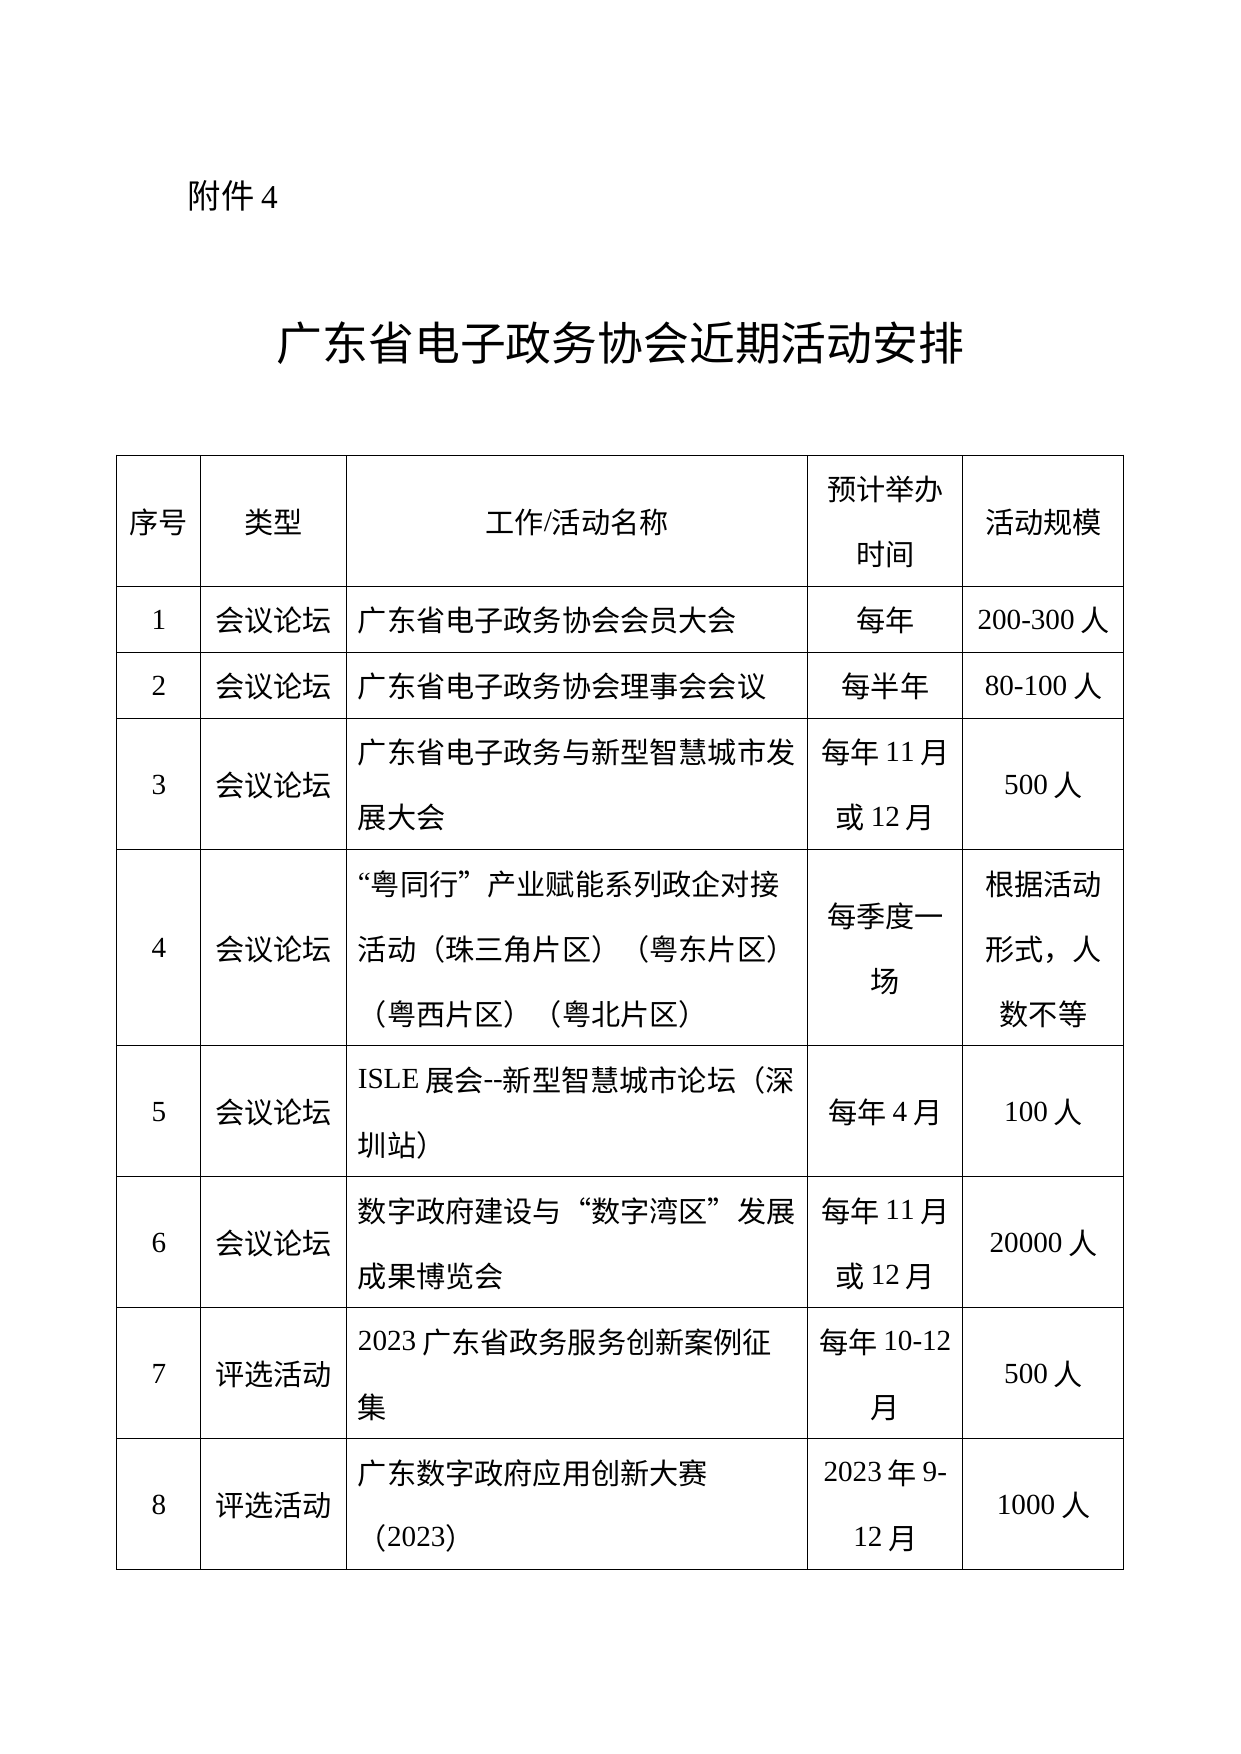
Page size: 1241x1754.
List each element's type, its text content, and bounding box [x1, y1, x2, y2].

table_cell “粤同行”产业赋能系列政企对接活动（珠三角片区）（粤东片区）（粤西片区）（粤北片区） [347, 850, 807, 1045]
text 广东省电子政务协会近期活动安排 [187, 292, 1053, 389]
table_cell ISLE展会--新型智慧城市论坛（深圳站） [347, 1046, 807, 1176]
table_cell 5 [117, 1046, 200, 1176]
table_cell 4 [117, 850, 200, 1045]
table_cell 会议论坛 [201, 1177, 346, 1307]
table_cell 每半年 [808, 653, 962, 718]
table_header 活动规模 [963, 456, 1123, 586]
table_cell 会议论坛 [201, 850, 346, 1045]
table_cell 每年 [808, 587, 962, 652]
table_cell 2 [117, 653, 200, 718]
table_cell 100人 [963, 1046, 1123, 1176]
table_cell 每年11月或12月 [808, 719, 962, 849]
table_cell 广东省电子政务协会理事会会议 [347, 653, 807, 718]
table_cell 会议论坛 [201, 587, 346, 652]
table_cell 3 [117, 719, 200, 849]
table_cell 2023广东省政务服务创新案例征集 [347, 1308, 807, 1438]
table_cell 会议论坛 [201, 719, 346, 849]
table_cell 1 [117, 587, 200, 652]
table_header 工作/活动名称 [347, 456, 807, 586]
table_cell 6 [117, 1177, 200, 1307]
table_cell 广东省电子政务协会会员大会 [347, 587, 807, 652]
table_cell 2023年9-12月 [808, 1439, 962, 1569]
table_cell 广东数字政府应用创新大赛（2023） [347, 1439, 807, 1569]
table_cell 会议论坛 [201, 1046, 346, 1176]
table_cell 根据活动形式，人数不等 [963, 850, 1123, 1045]
table_cell 数字政府建设与“数字湾区”发展成果博览会 [347, 1177, 807, 1307]
table_cell 评选活动 [201, 1439, 346, 1569]
table_cell 每季度一场 [808, 850, 962, 1045]
table_cell 广东省电子政务与新型智慧城市发展大会 [347, 719, 807, 849]
table_cell 20000人 [963, 1177, 1123, 1307]
table_cell 评选活动 [201, 1308, 346, 1438]
table_header 预计举办时间 [808, 456, 962, 586]
table_cell 80-100人 [963, 653, 1123, 718]
table_header 类型 [201, 456, 346, 586]
table_cell 会议论坛 [201, 653, 346, 718]
table_cell 200-300人 [963, 587, 1123, 652]
text 附件4 [187, 162, 1053, 227]
table_cell 8 [117, 1439, 200, 1569]
table_cell 每年10-12月 [808, 1308, 962, 1438]
table_cell 1000人 [963, 1439, 1123, 1569]
table_header 序号 [117, 456, 200, 586]
table_cell 500人 [963, 1308, 1123, 1438]
table_cell 500人 [963, 719, 1123, 849]
table_cell 每年11月或12月 [808, 1177, 962, 1307]
table_cell 每年4月 [808, 1046, 962, 1176]
table_cell 7 [117, 1308, 200, 1438]
